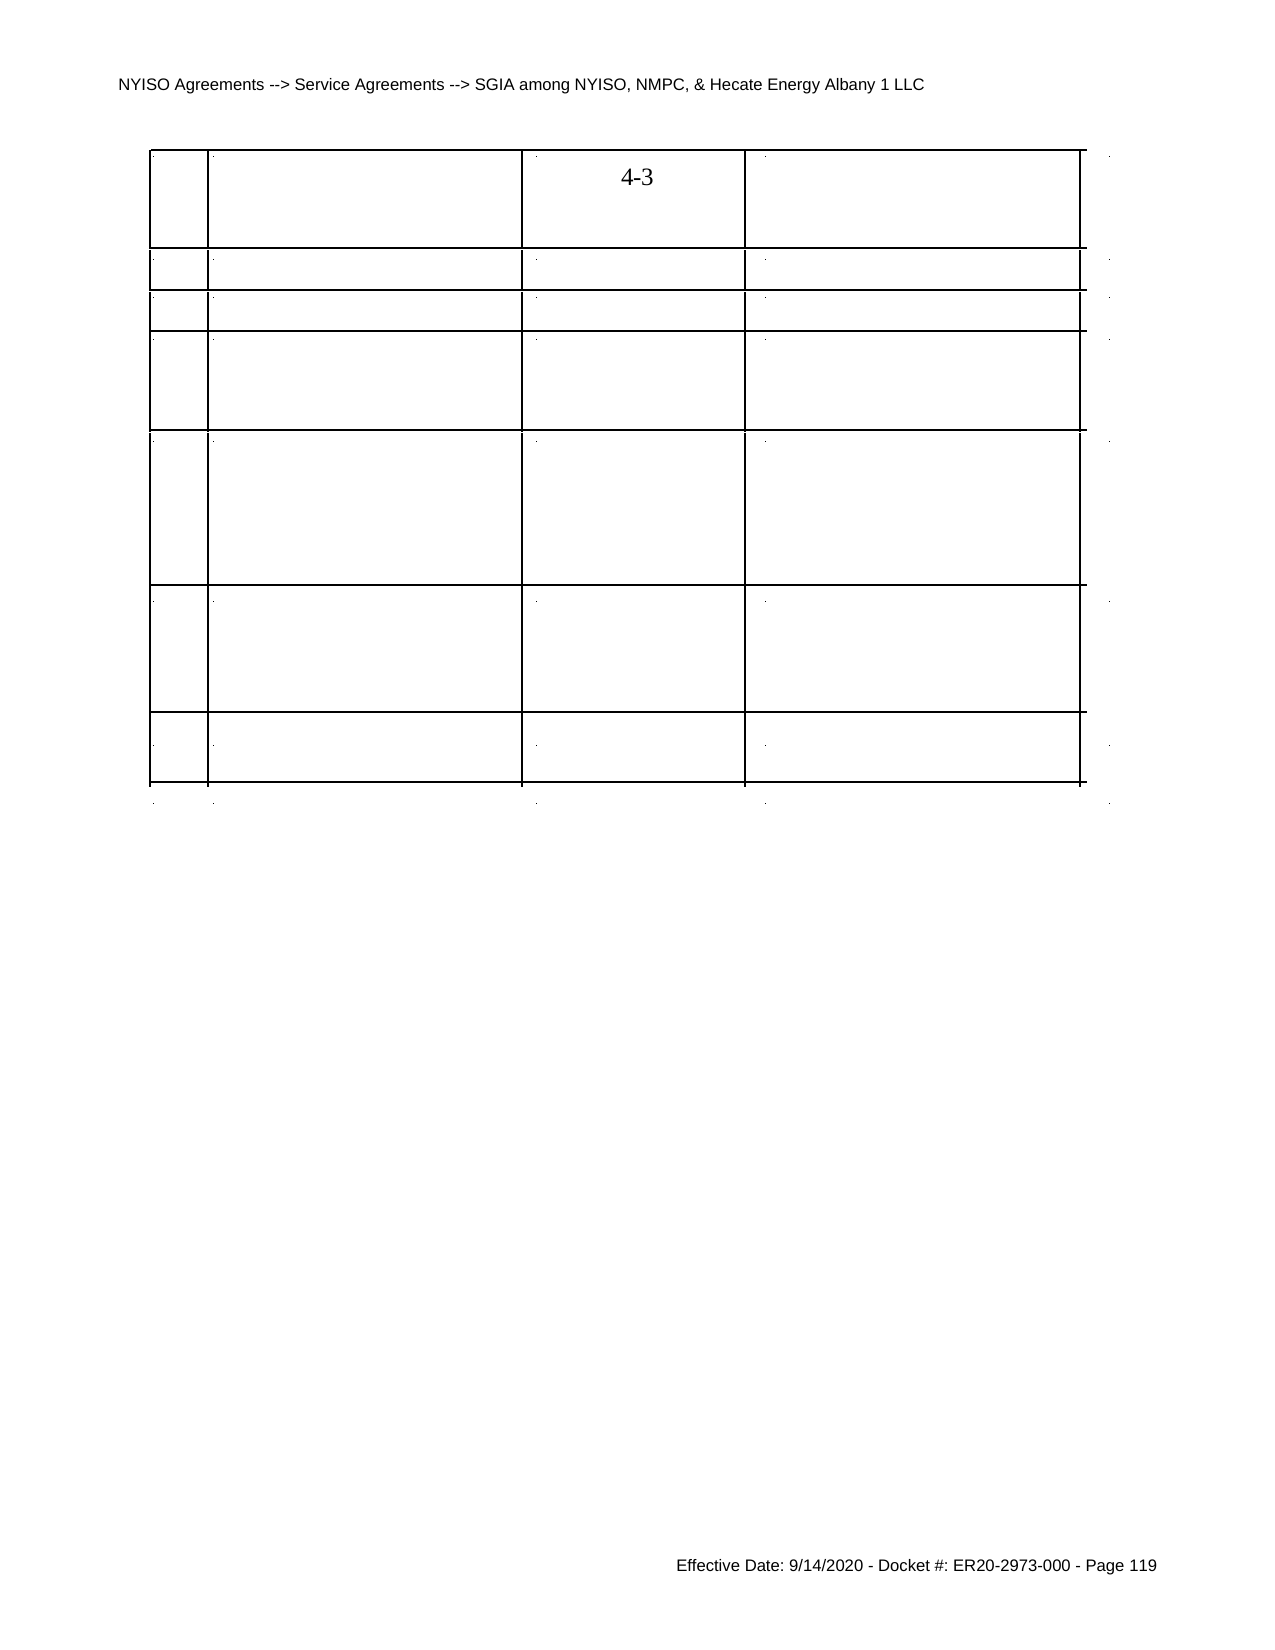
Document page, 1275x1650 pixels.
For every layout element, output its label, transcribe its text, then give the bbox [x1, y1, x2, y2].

text 4-3 [621, 163, 1275, 192]
